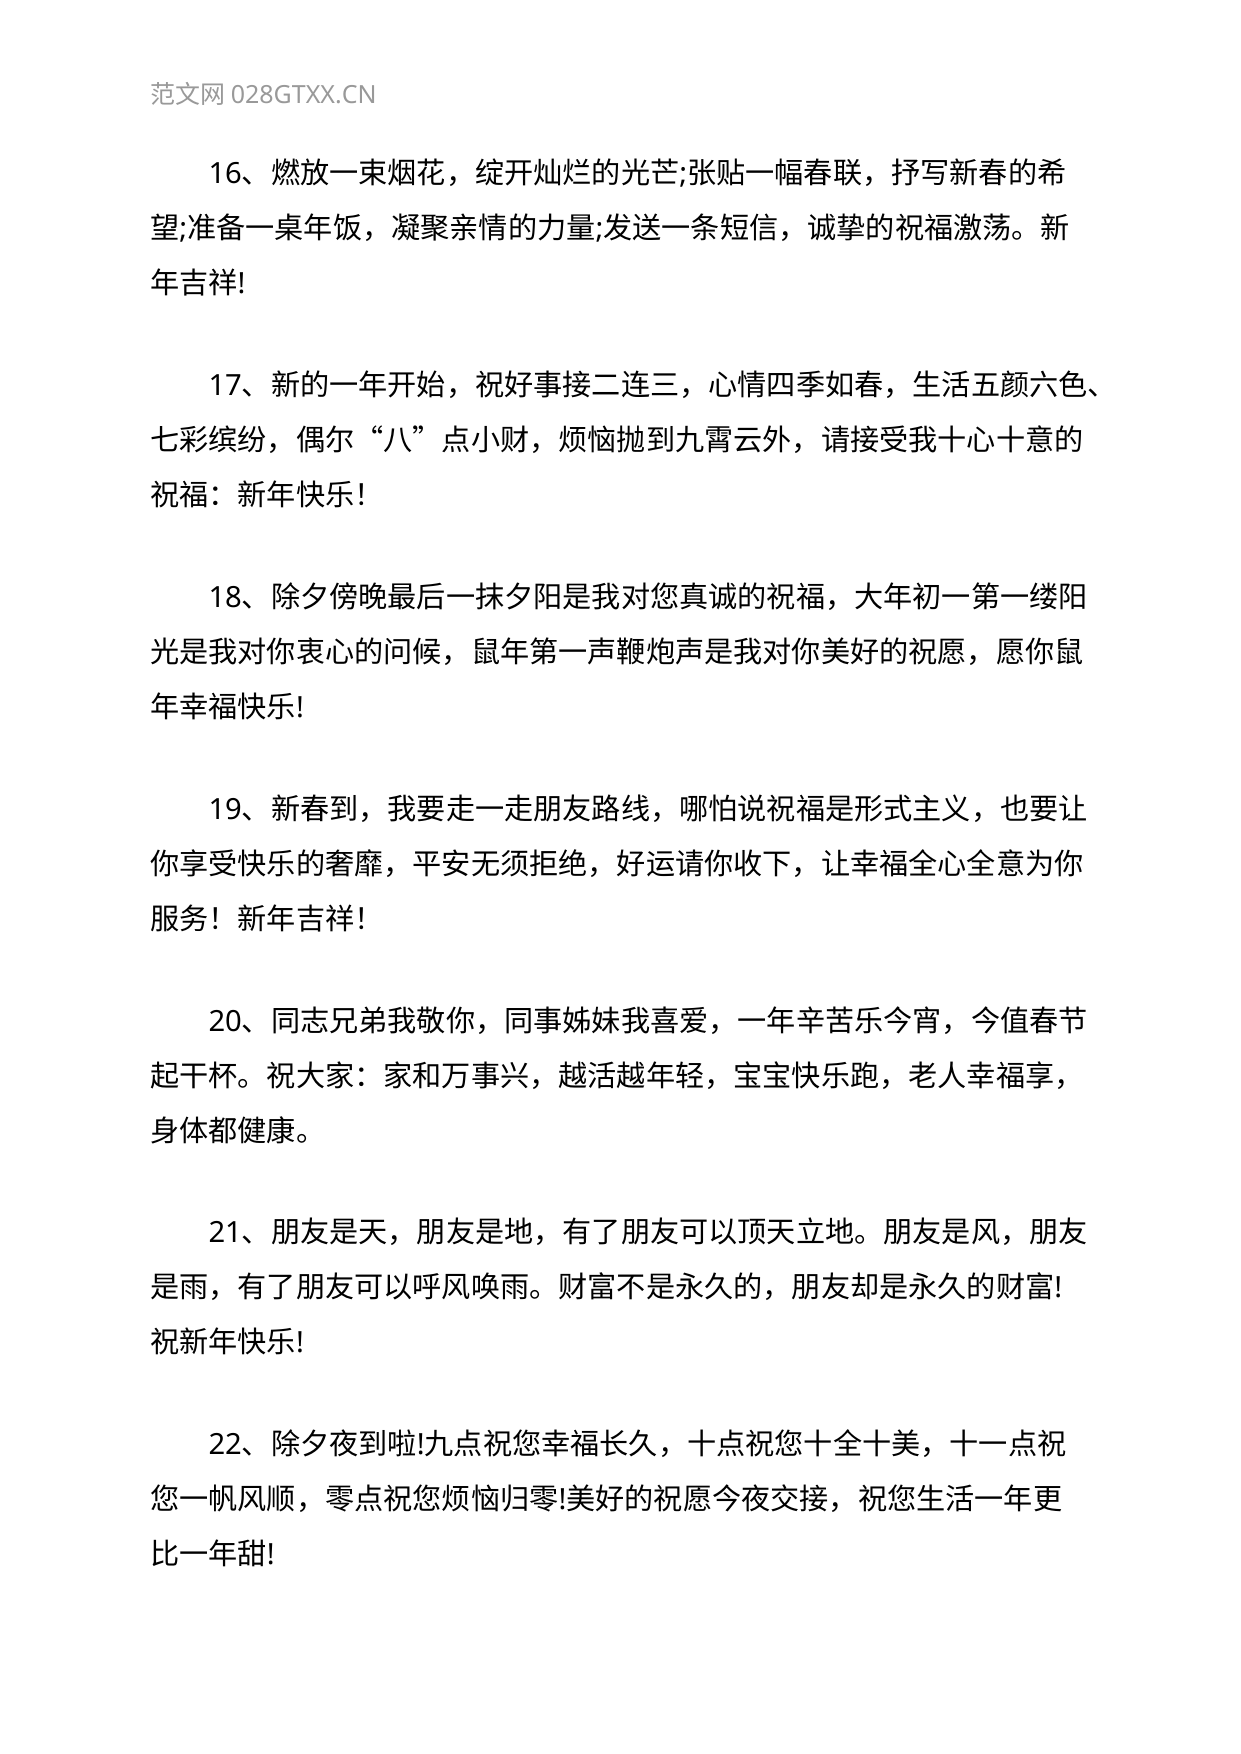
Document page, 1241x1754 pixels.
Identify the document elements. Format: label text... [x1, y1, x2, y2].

text 19、新春到，我要走一走朋友路线，哪怕说祝福是形式主义，也要让你享受快乐的奢靡，平安无须拒绝，好运请你收下，让幸福全心全意为你服务！新年吉祥！ [150, 786, 1090, 938]
text 20、同志兄弟我敬你，同事姊妹我喜爱，一年辛苦乐今宵，今值春节起干杯。祝大家：家和万事兴，越活越年轻，宝宝快乐跑，老人幸福享，身体都健康。 [150, 997, 1090, 1149]
text 21、朋友是天，朋友是地，有了朋友可以顶天立地。朋友是风，朋友是雨，有了朋友可以呼风唤雨。财富不是永久的，朋友却是永久的财富!祝新年快乐! [150, 1209, 1090, 1361]
text 22、除夕夜到啦!九点祝您幸福长久，十点祝您十全十美，十一点祝您一帆风顺，零点祝您烦恼归零!美好的祝愿今夜交接，祝您生活一年更比一年甜! [150, 1421, 1090, 1573]
text 17、新的一年开始，祝好事接二连三，心情四季如春，生活五颜六色、七彩缤纷，偶尔“八”点小财，烦恼抛到九霄云外，请接受我十心十意的祝福：新年快乐！ [150, 362, 1090, 514]
text 18、除夕傍晚最后一抹夕阳是我对您真诚的祝福，大年初一第一缕阳光是我对你衷心的问候，鼠年第一声鞭炮声是我对你美好的祝愿，愿你鼠年幸福快乐! [150, 574, 1090, 726]
text 16、燃放一束烟花，绽开灿烂的光芒;张贴一幅春联，抒写新春的希望;准备一桌年饭，凝聚亲情的力量;发送一条短信，诚挚的祝福激荡。新年吉祥! [150, 150, 1090, 302]
